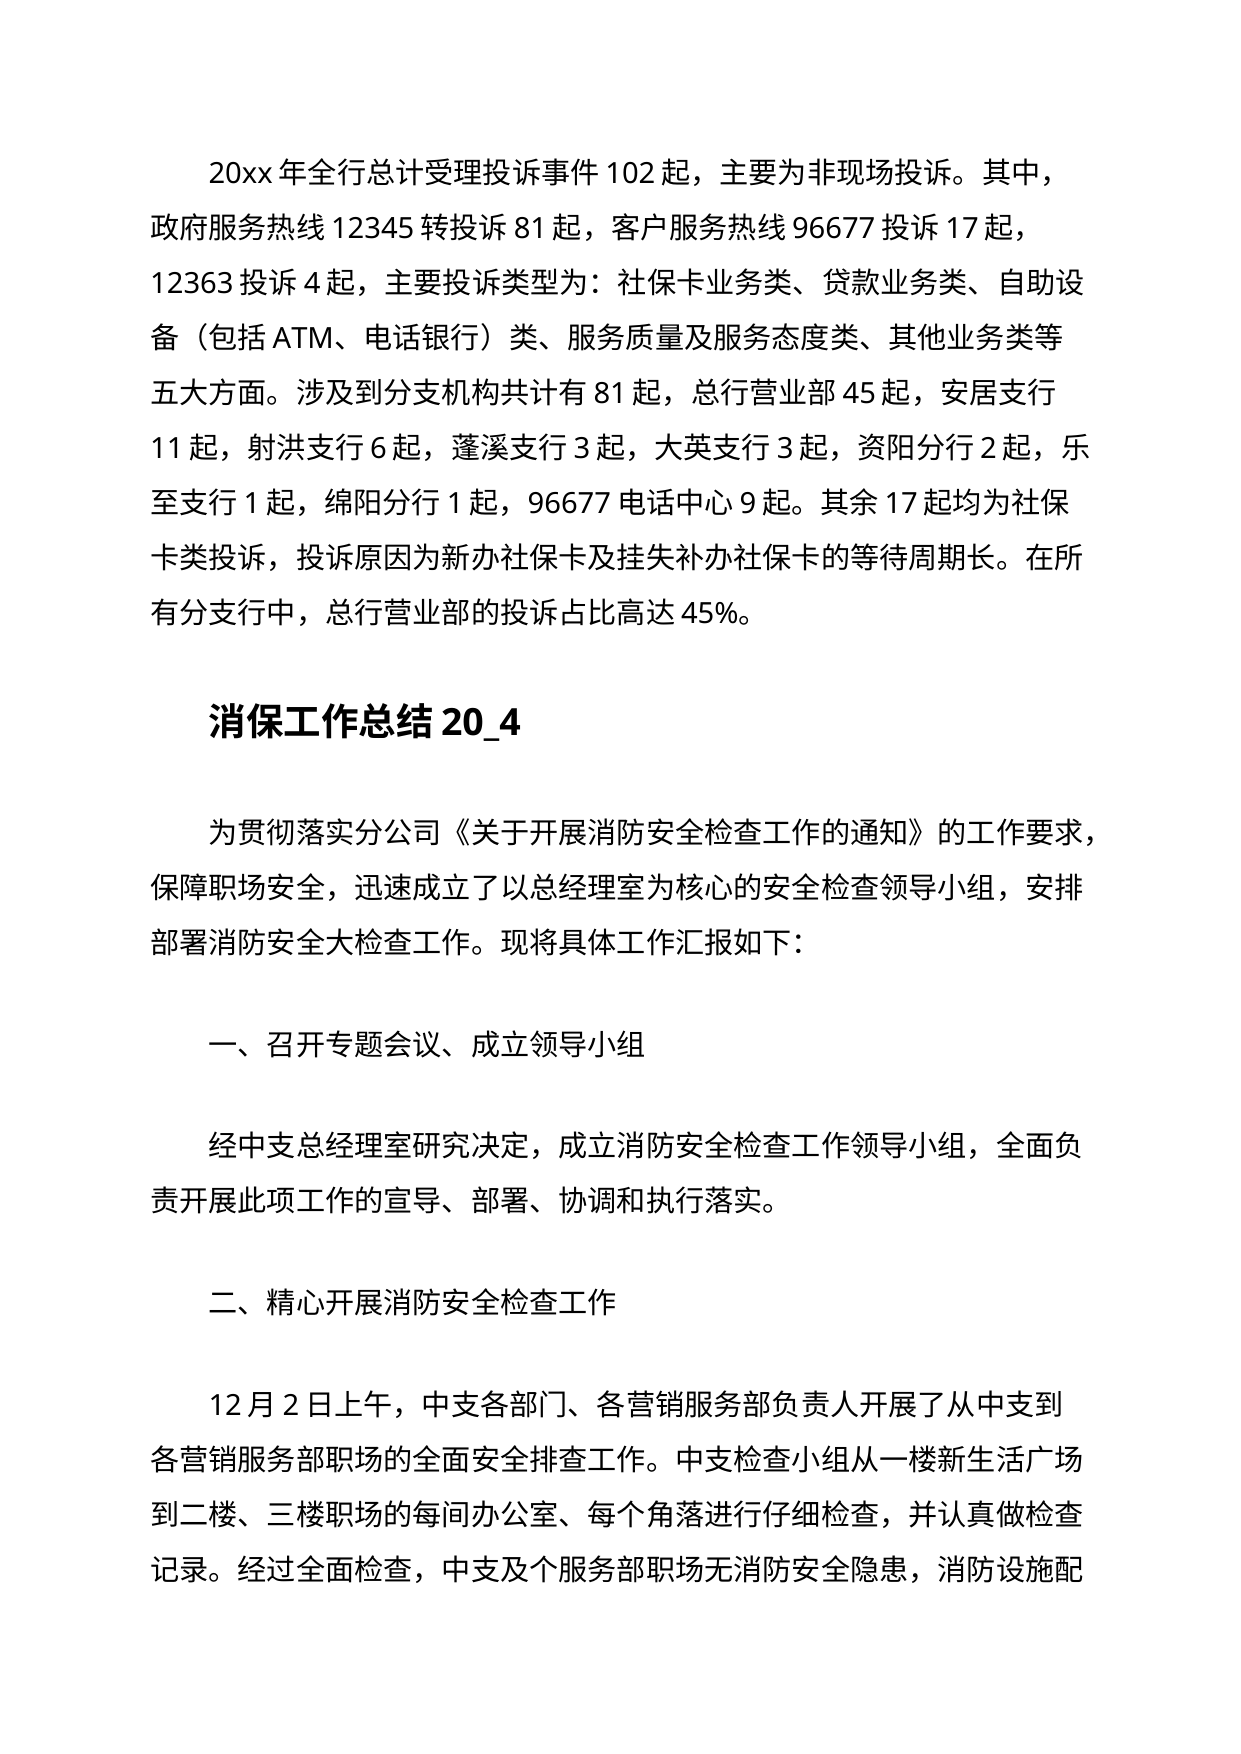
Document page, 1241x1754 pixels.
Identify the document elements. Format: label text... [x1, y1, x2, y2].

text 20xx年全行总计受理投诉事件102起，主要为非现场投诉。其中，政府服务热线12345转投诉81起，客户服务热线96677投诉17起，12363投诉4起，主要投诉类型为：社保卡业务类、贷款业务类、自助设备（包括ATM、电话银行）类、服务质量及服务态度类、其他业务类等五大方面。涉及到分支机构共计有81起，总行营业部45起，安居支行11起，射洪支行6起，蓬溪支行3起，大英支行3起，资阳分行2起，乐至支行1起，绵阳分行1起，96677电话中心9起。其余17起均为社保卡类投诉，投诉原因为新办社保卡及挂失补办社保卡的等待周期长。在所有分支行中，总行营业部的投诉占比高达45%。 [150, 150, 1090, 632]
text 为贯彻落实分公司《关于开展消防安全检查工作的通知》的工作要求，保障职场安全，迅速成立了以总经理室为核心的安全检查领导小组，安排部署消防安全大检查工作。现将具体工作汇报如下： [150, 809, 1090, 962]
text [150, 1381, 1090, 1588]
text 一、召开专题会议、成立领导小组 [150, 1021, 1090, 1063]
text 消保工作总结20_4 [150, 692, 1090, 746]
text 经中支总经理室研究决定，成立消防安全检查工作领导小组，全面负责开展此项工作的宣导、部署、协调和执行落实。 [150, 1123, 1090, 1220]
text 二、精心开展消防安全检查工作 [150, 1279, 1090, 1322]
